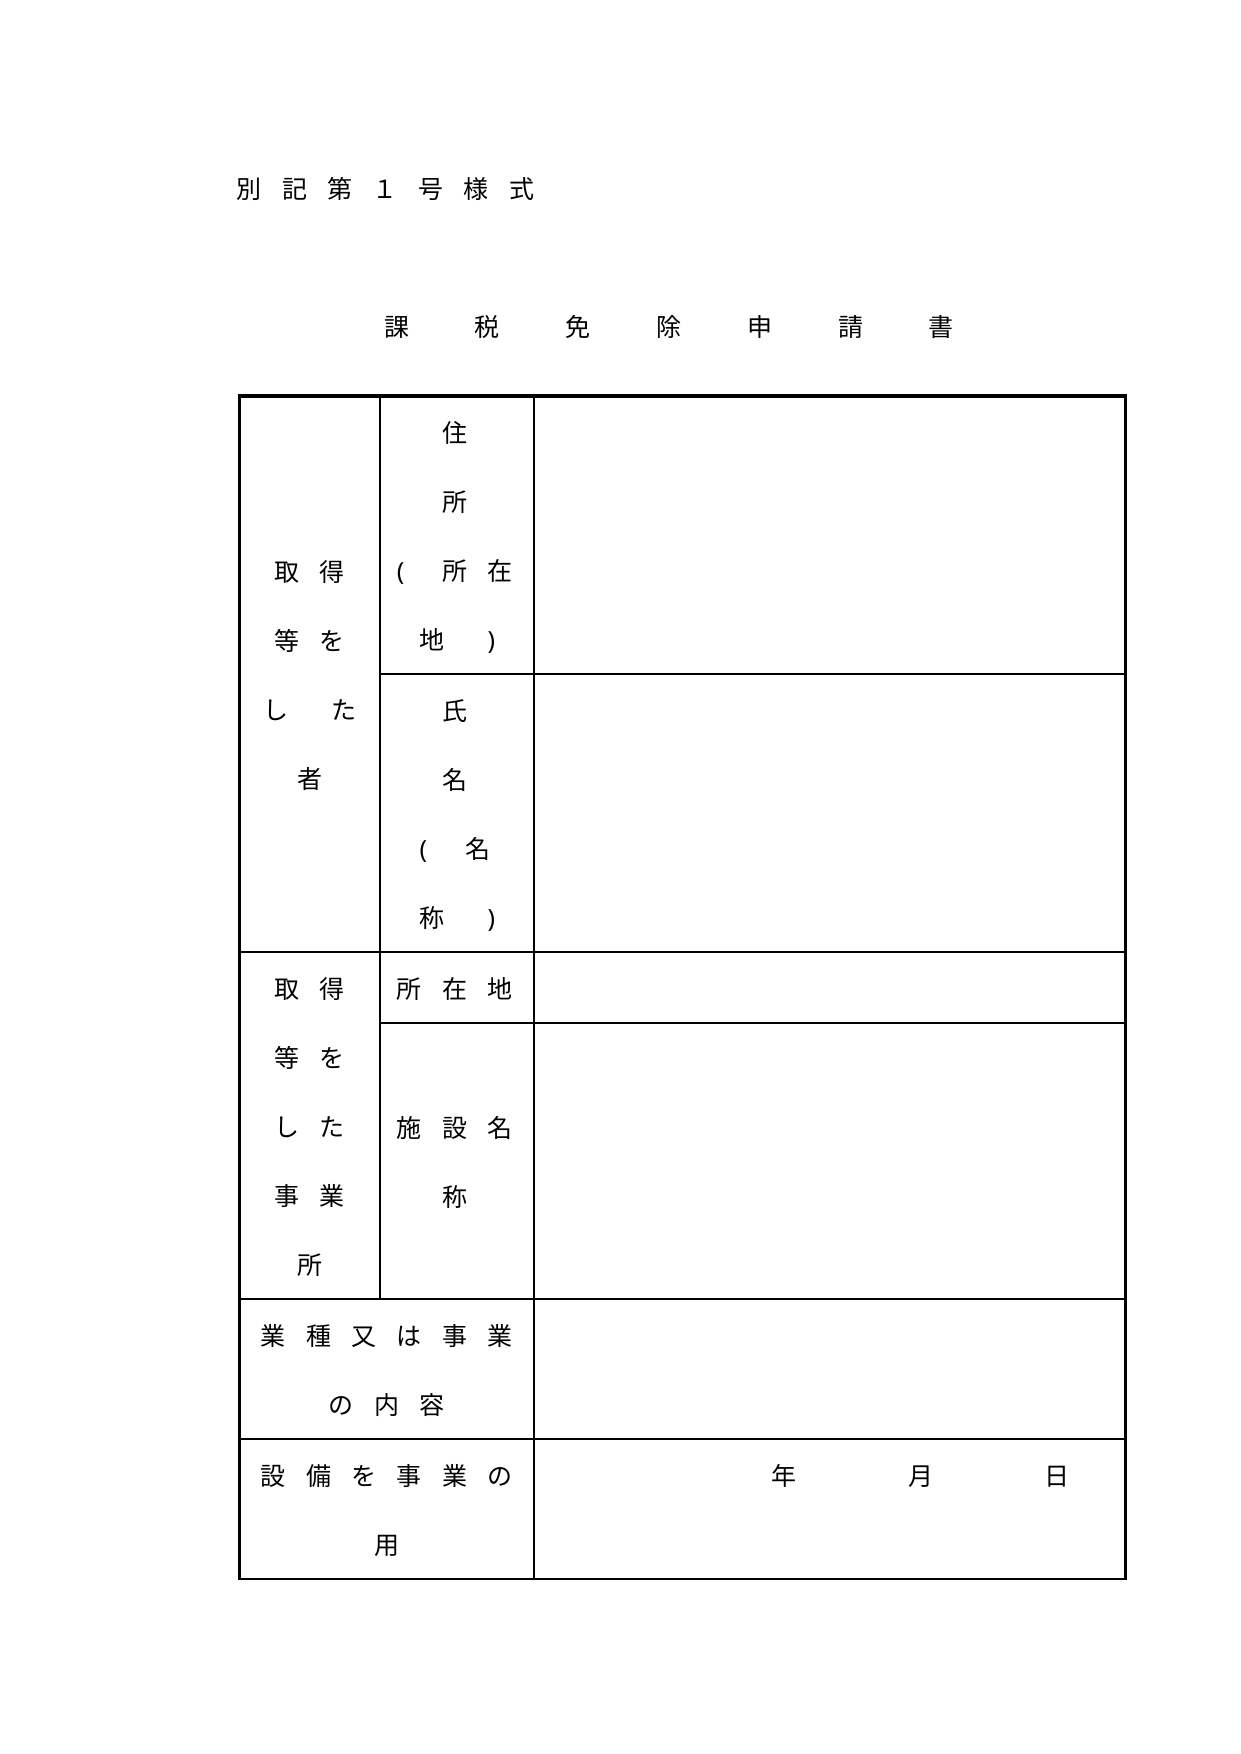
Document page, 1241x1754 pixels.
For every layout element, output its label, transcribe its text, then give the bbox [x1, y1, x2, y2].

table_cell 氏 名 (名 称) [381, 675, 533, 951]
table_cell 年 月 日 [535, 1440, 1124, 1578]
text 別記第１号様式 [236, 153, 1122, 222]
table_cell [535, 675, 1124, 951]
table_cell [535, 1024, 1124, 1298]
table_cell [535, 953, 1124, 1022]
table_cell 設備を事業の用 に供した年月日 [241, 1440, 533, 1578]
text 課 税 免 除 申 請 書 [236, 291, 1122, 360]
table_cell 業種又は事業の内容 [241, 1300, 533, 1438]
table_cell 施設名称 [381, 1024, 533, 1298]
table_header 住 所 (所在地) [381, 398, 533, 673]
table_cell [535, 1300, 1124, 1438]
table_header [535, 398, 1124, 673]
table_header 取得等を し た 者 [241, 398, 379, 951]
table_cell 取得等を した事業所 [241, 953, 379, 1298]
table_cell 所在地 [381, 953, 533, 1022]
